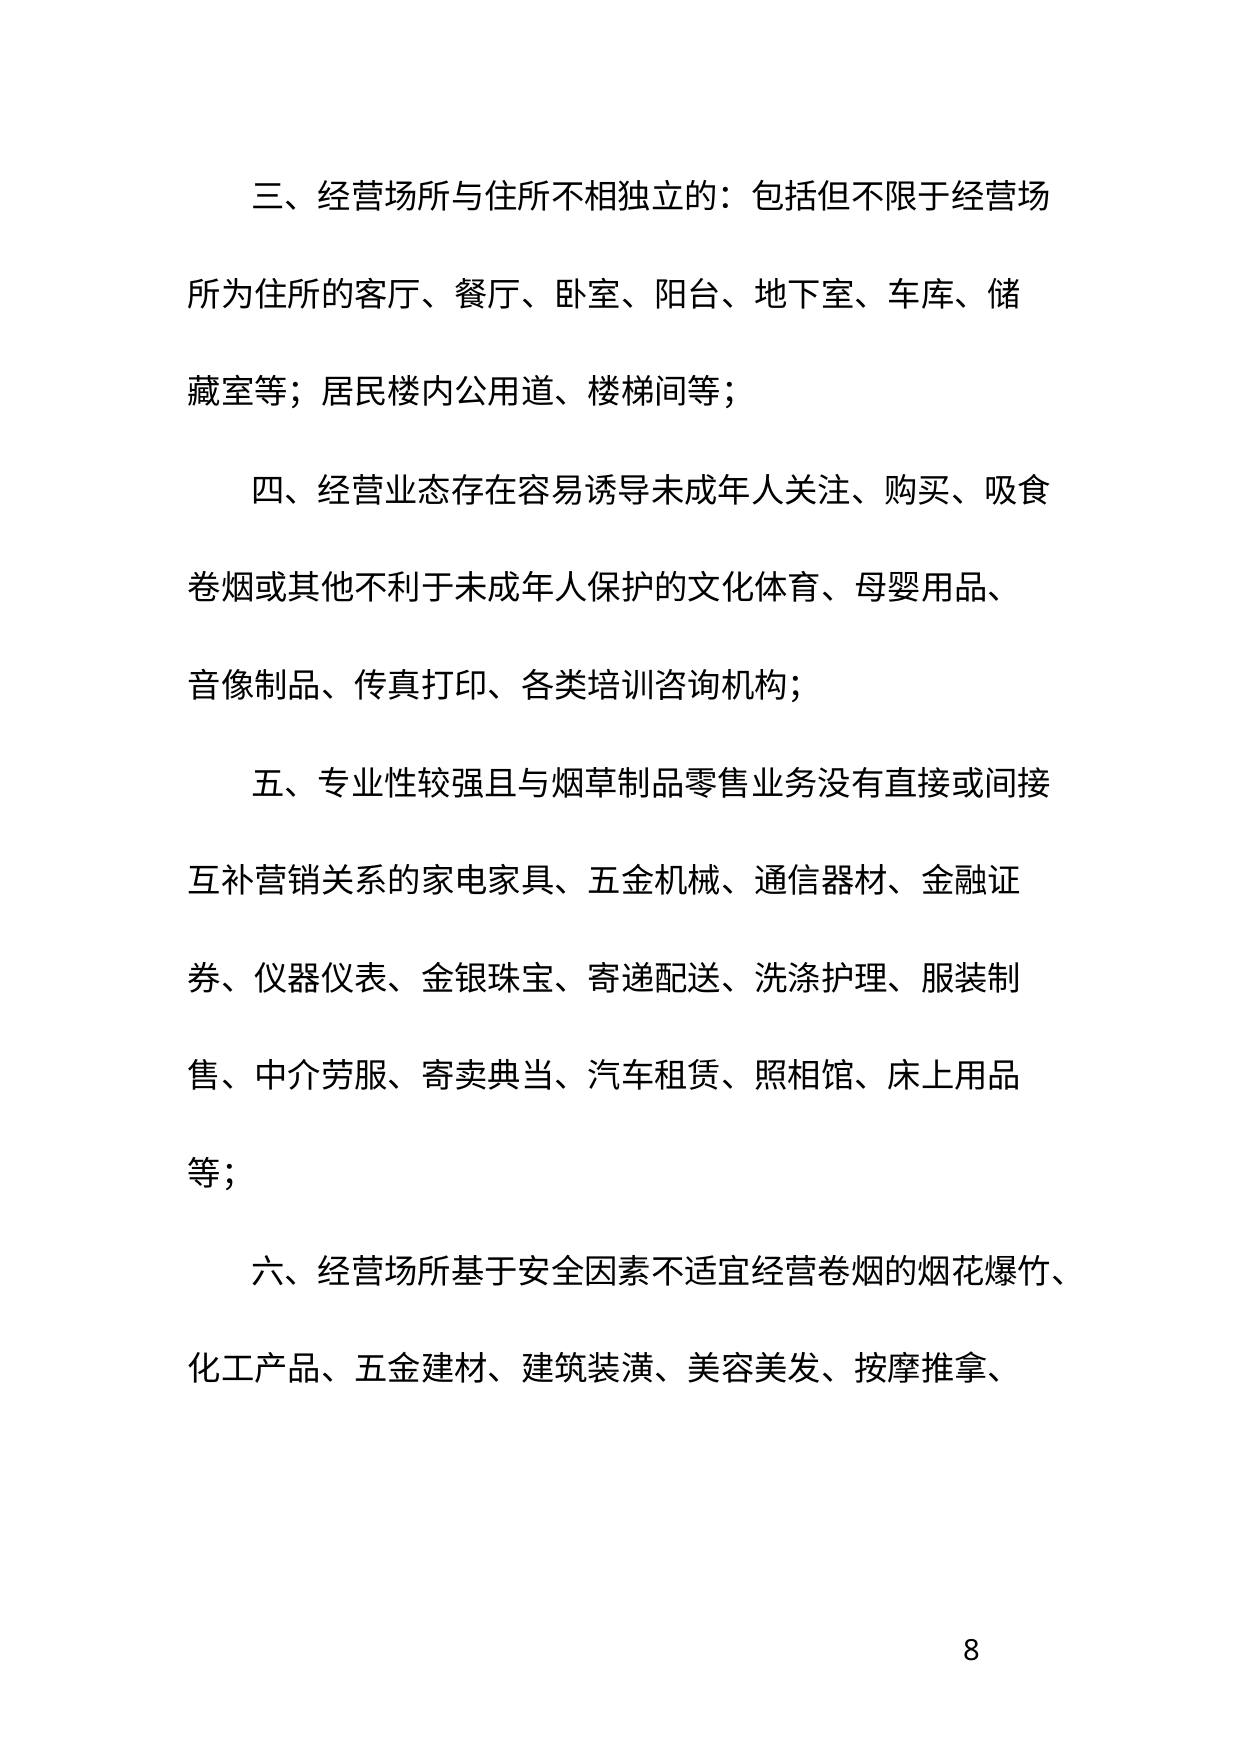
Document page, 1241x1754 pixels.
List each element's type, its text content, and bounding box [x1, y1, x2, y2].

list 专业性较强且与烟草制品零售业务没有直接或间接互补营销关系的家电家具、五金机械、通信器材、金融证券、仪器仪表、金银珠宝、寄递配送、洗涤护理、服装制售、中介劳服、寄卖典当、汽车租赁、照相馆、床上用品等； [187, 748, 1053, 1203]
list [187, 1236, 1053, 1398]
list 经营场所与住所不相独立的：包括但不限于经营场所为住所的客厅、餐厅、卧室、阳台、地下室、车库、储藏室等；居民楼内公用道、楼梯间等； [187, 162, 1053, 422]
list 经营业态存在容易诱导未成年人关注、购买、吸食卷烟或其他不利于未成年人保护的文化体育、母婴用品、音像制品、传真打印、各类培训咨询机构； [187, 455, 1053, 715]
